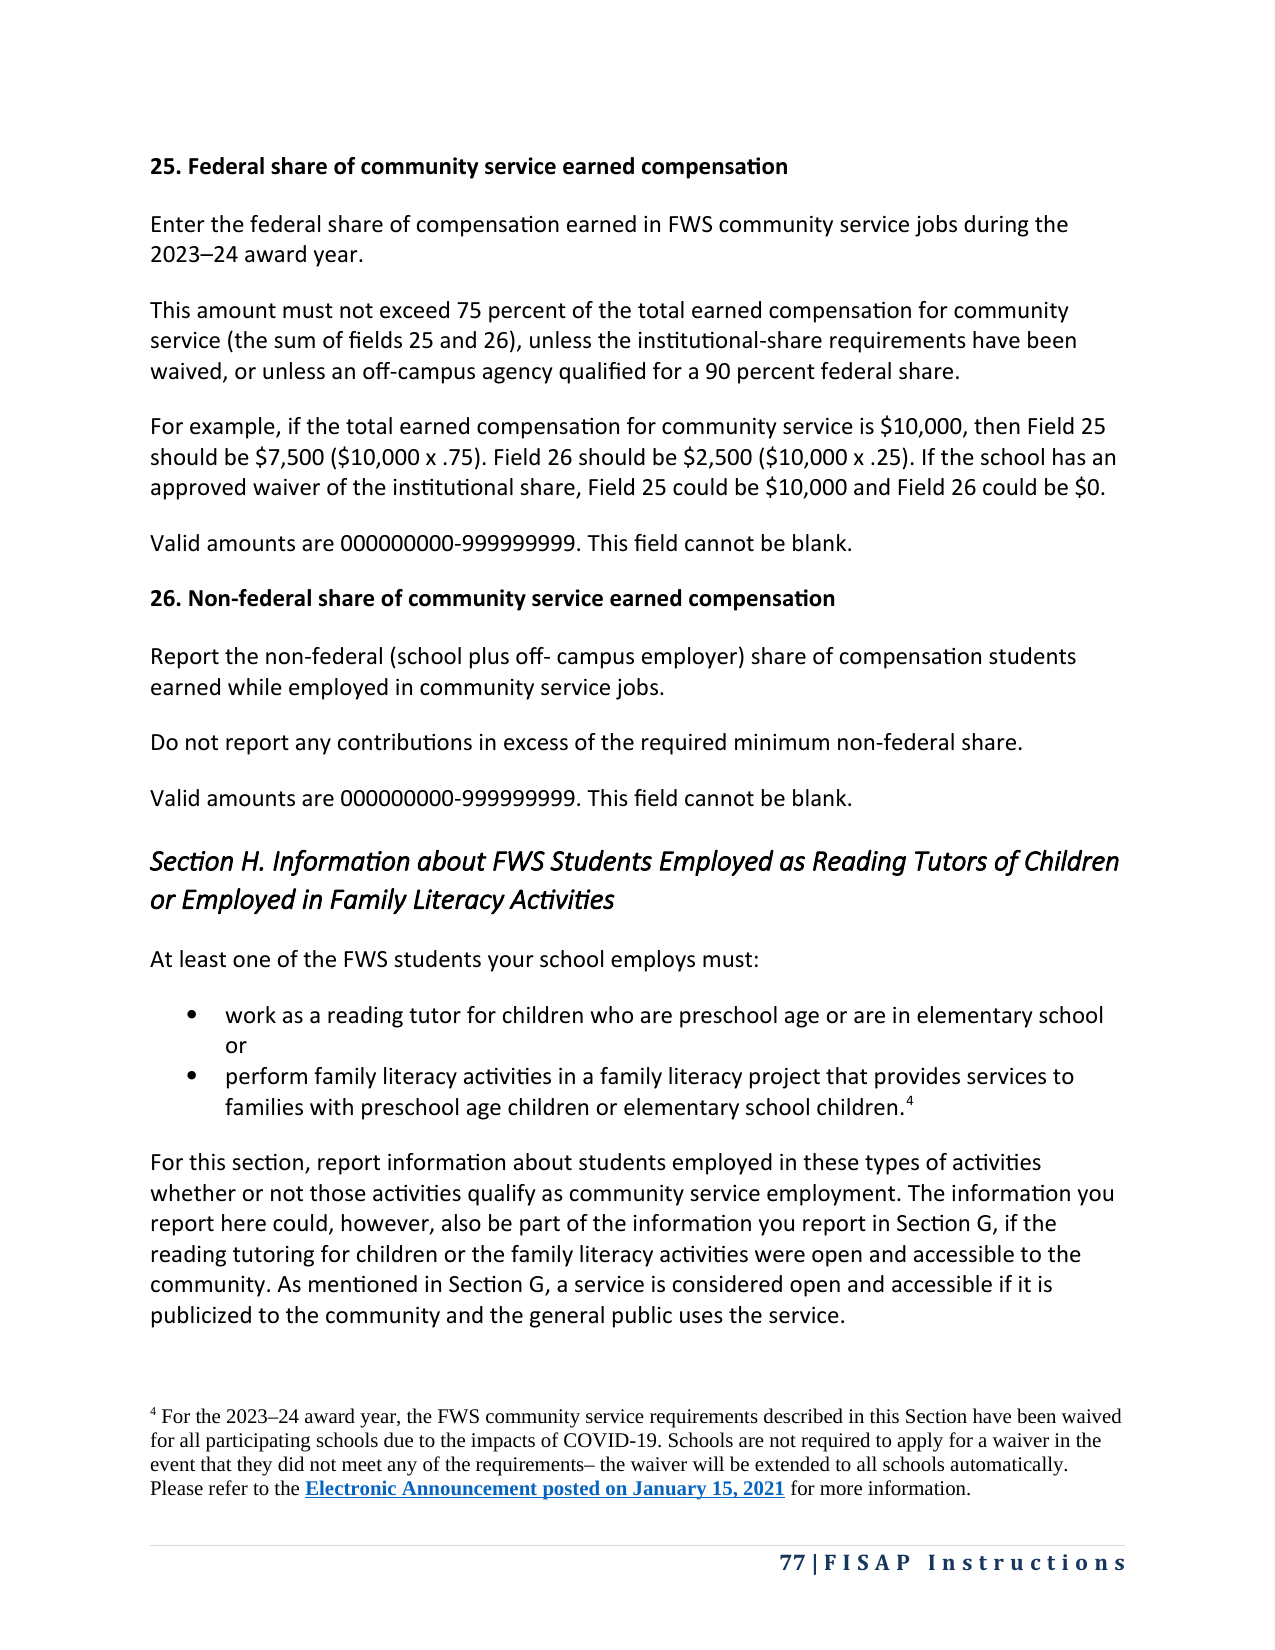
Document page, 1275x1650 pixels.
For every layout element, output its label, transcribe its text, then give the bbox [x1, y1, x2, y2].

text Valid amounts are 000000000-999999999. This field cannot be blank. [150, 527, 1125, 558]
text This amount must not exceed 75 percent of the total earned compensation for community service (the sum of fields 25 and 26), unless the institutional-share requirements have been waived, or unless an off-campus agency qualified for a 90 percent federal share. [150, 294, 1125, 386]
text For example, if the total earned compensation for community service is $10,000, then Field 25 should be $7,500 ($10,000 x .75). Field 26 should be $2,500 ($10,000 x .25). If the school has an approved waiver of the institutional share, Field 25 could be $10,000 and Field 26 could be $0. [150, 411, 1125, 502]
list work as a reading tutor for children who are preschool age or are in elementary school or [187, 999, 1125, 1060]
subtitle 25. Federal share of community service earned compensation [150, 150, 1125, 181]
list perform family literacy activities in a family literacy project that provides services to families with preschool age children or elementary school children. [187, 1060, 1125, 1121]
text At least one of the FWS students your school employs must: [150, 944, 1125, 974]
text Valid amounts are 000000000-999999999. This field cannot be blank. [150, 782, 1125, 813]
text Enter the federal share of compensation earned in FWS community service jobs during the 2023–24 award year. [150, 208, 1125, 269]
text Do not report any contributions in excess of the required minimum non-federal share. [150, 727, 1125, 757]
subtitle 26. Non-federal share of community service earned compensation [150, 583, 1125, 613]
text Report the non-federal (school plus off- campus employer) share of compensation students earned while employed in community service jobs. [150, 641, 1125, 702]
subtitle Section H. Information about FWS Students Employed as Reading Tutors of Children or Employed in Family Literacy Activities [150, 842, 1125, 916]
text For this section, report information about students employed in these types of activities whether or not those activities qualify as community service employment. The information you report here could, however, also be part of the information you report in Section G, if the reading tutoring for children or the family literacy activities were open and accessible to the community. As mentioned in Section G, a service is considered open and accessible if it is publicized to the community and the general public uses the service. [150, 1146, 1125, 1329]
